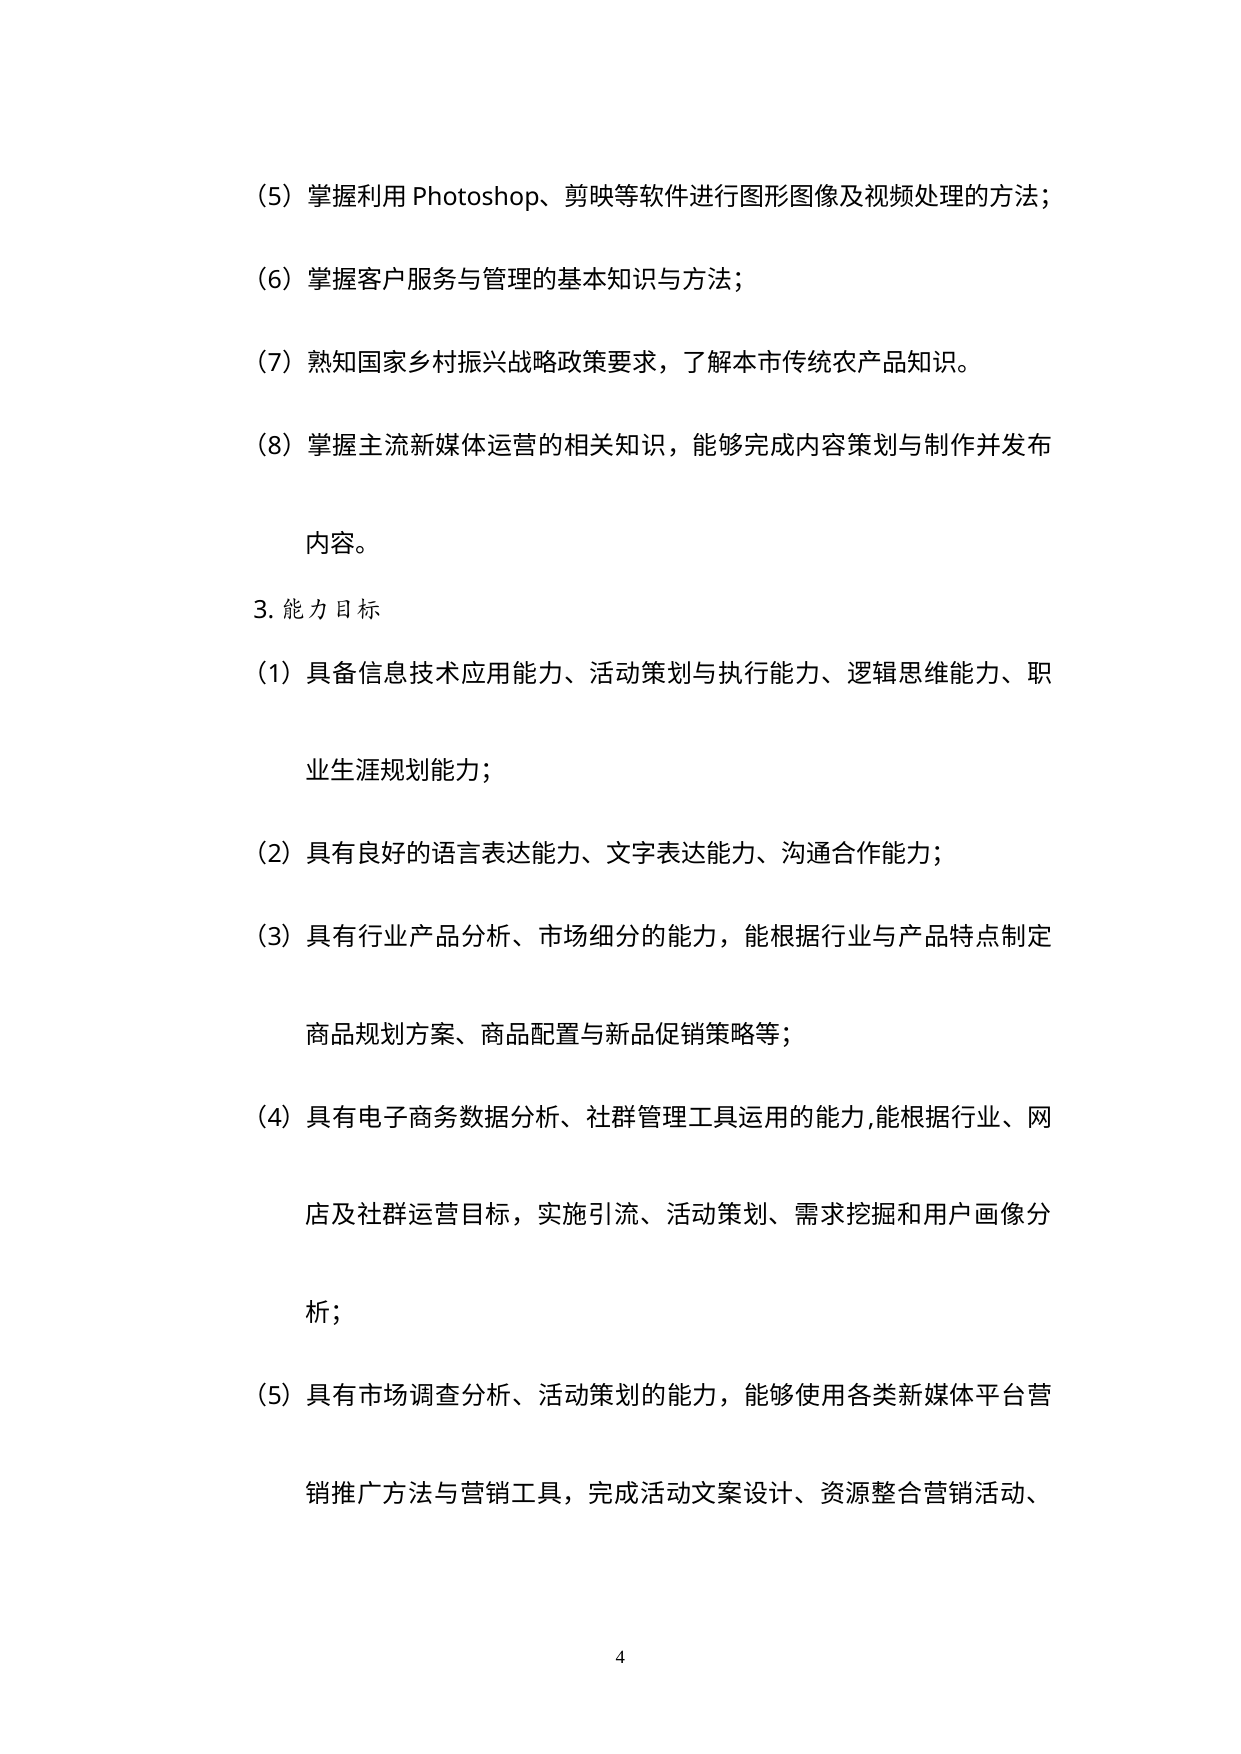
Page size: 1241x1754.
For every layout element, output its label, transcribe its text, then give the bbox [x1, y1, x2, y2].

list 具备信息技术应用能力、活动策划与执行能力、逻辑思维能力、职业生涯规划能力； [242, 639, 1053, 801]
list 具有电子商务数据分析、社群管理工具运用的能力,能根据行业、网店及社群运营目标，实施引流、活动策划、需求挖掘和用户画像分析； [242, 1083, 1053, 1343]
list 掌握利用Photoshop、剪映等软件进行图形图像及视频处理的方法； [242, 162, 1053, 227]
list 具有行业产品分析、市场细分的能力，能根据行业与产品特点制定商品规划方案、商品配置与新品促销策略等； [242, 902, 1053, 1065]
list 掌握主流新媒体运营的相关知识，能够完成内容策划与制作并发布内容。 [242, 411, 1053, 574]
list 具有良好的语言表达能力、文字表达能力、沟通合作能力； [242, 819, 1053, 884]
subtitle 能力目标 [253, 592, 1053, 624]
list 熟知国家乡村振兴战略政策要求，了解本市传统农产品知识。 [242, 328, 1053, 393]
list 掌握客户服务与管理的基本知识与方法； [242, 245, 1053, 310]
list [242, 1361, 1053, 1524]
